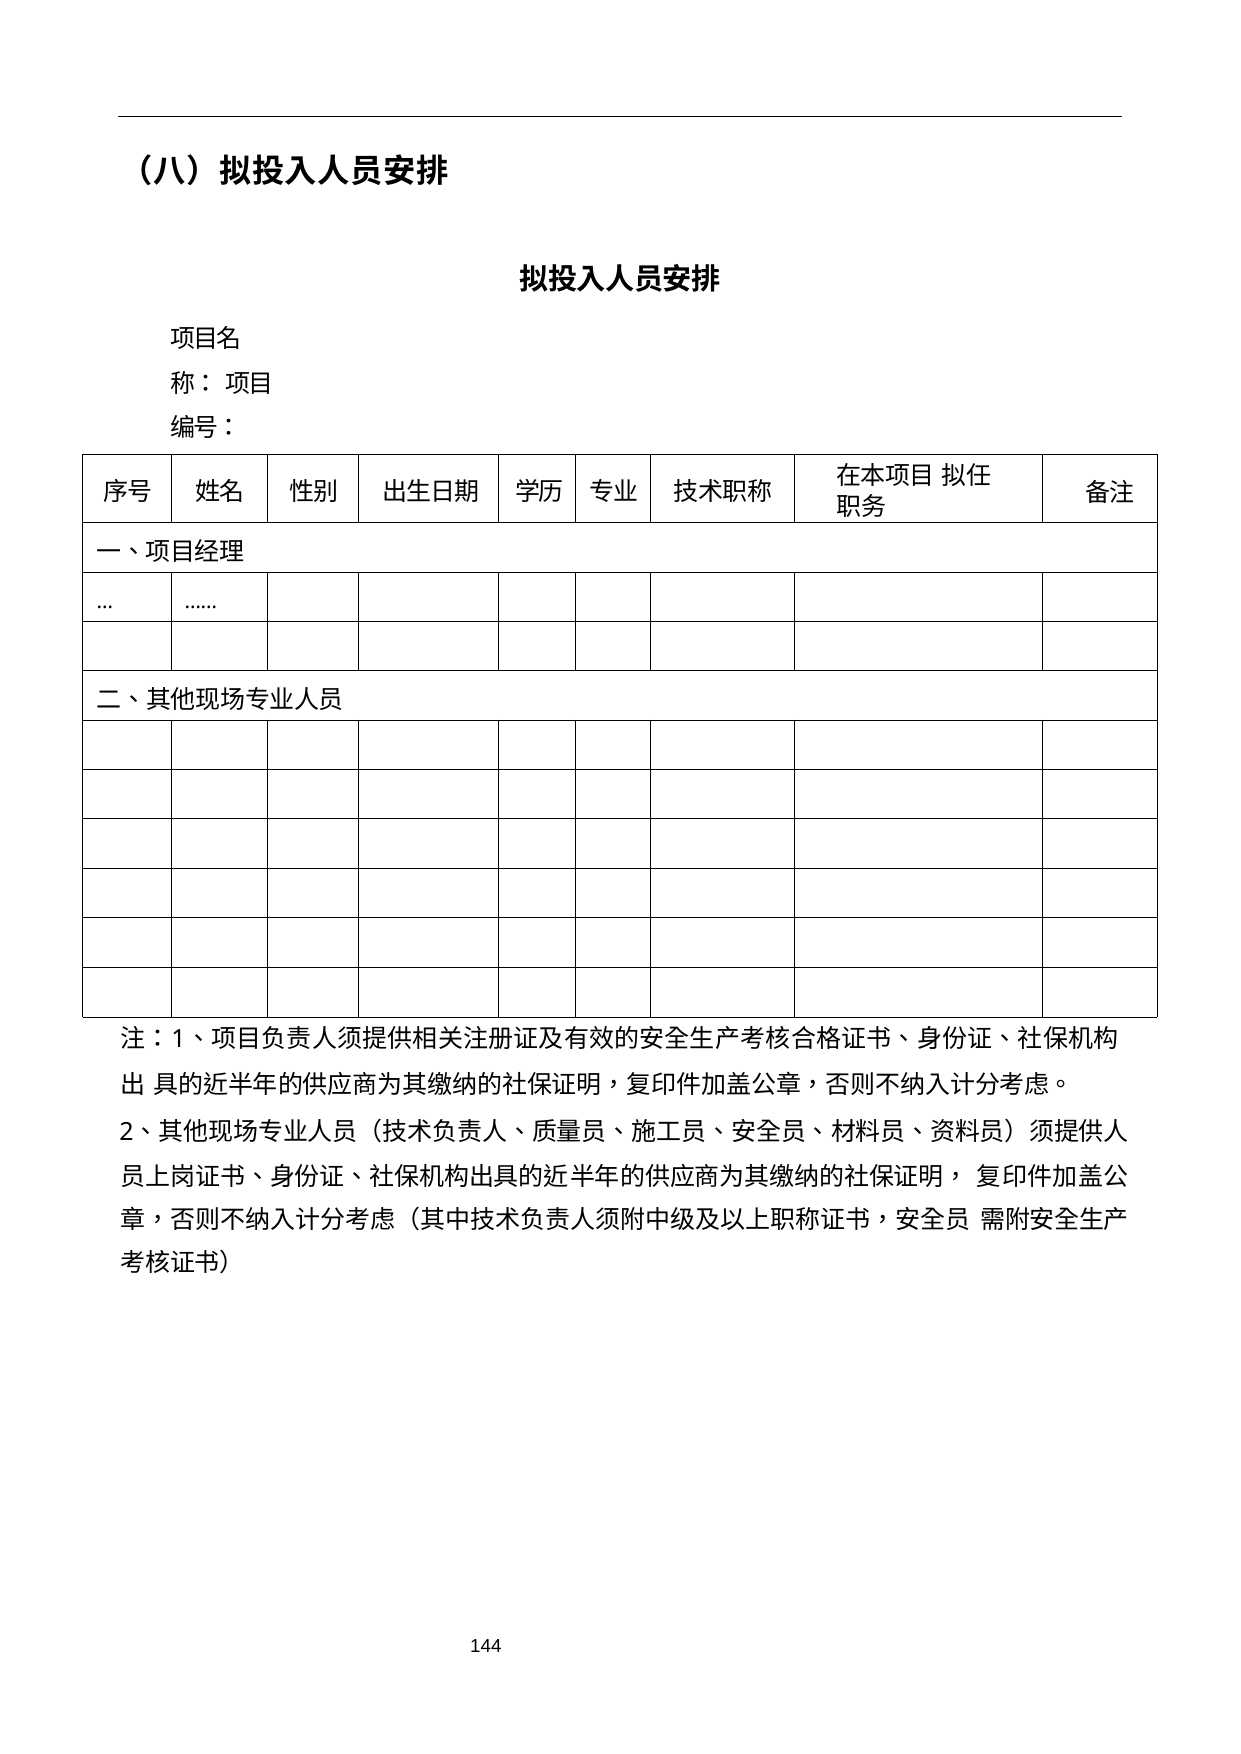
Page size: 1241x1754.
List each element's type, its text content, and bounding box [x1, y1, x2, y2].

table_cell [795, 918, 1042, 967]
table_cell [499, 573, 575, 621]
table_cell [83, 968, 171, 1017]
table_header 姓名 [172, 455, 267, 522]
table_cell [576, 770, 650, 818]
table_cell [359, 819, 498, 868]
table_header 性别 [268, 455, 358, 522]
table_cell [576, 622, 650, 670]
table_header 专业 [576, 455, 650, 522]
table_cell [268, 918, 358, 967]
table_cell [795, 573, 1042, 621]
table_cell [172, 770, 267, 818]
table_cell [795, 721, 1042, 769]
table_cell [172, 918, 267, 967]
table_cell [268, 968, 358, 1017]
text 2、其他现场专业人员（技术负责人、质量员、施工员、安全员、材料员、资料员）须提供人 员上岗证书、身份证、社保机构出具的近半年的供应商为其缴纳的社保证明， 复印件加盖公章，否则不纳入计分考虑（其中技术负责人须附中级及以上职称证书，安全员 需附安全生产考核证书） [119, 1113, 1129, 1279]
table_cell [499, 968, 575, 1017]
table_cell … [83, 573, 171, 621]
table_cell [172, 622, 267, 670]
table_cell 二、其他现场专业人员 [83, 671, 1157, 720]
table_cell [359, 573, 498, 621]
table_cell [1043, 869, 1157, 917]
table_cell [1043, 918, 1157, 967]
table_cell [499, 918, 575, 967]
table_cell [83, 819, 171, 868]
table_cell [499, 770, 575, 818]
table_cell [651, 918, 794, 967]
table_cell [499, 869, 575, 917]
table_cell [1043, 622, 1157, 670]
table_cell …… [172, 573, 267, 621]
table_cell [359, 968, 498, 1017]
table_cell [268, 770, 358, 818]
table_cell [268, 622, 358, 670]
table_cell [576, 918, 650, 967]
table_header 学历 [499, 455, 575, 522]
table_cell [651, 968, 794, 1017]
table_cell [1043, 573, 1157, 621]
table_cell [576, 573, 650, 621]
table_cell [359, 918, 498, 967]
table_cell [795, 622, 1042, 670]
table_cell [576, 819, 650, 868]
table_cell [651, 869, 794, 917]
table_cell [359, 869, 498, 917]
table_cell [795, 819, 1042, 868]
table_cell [83, 918, 171, 967]
table_cell [83, 622, 171, 670]
table_cell [359, 770, 498, 818]
table_cell [83, 869, 171, 917]
table_cell [576, 968, 650, 1017]
table_cell [651, 721, 794, 769]
table_cell [83, 721, 171, 769]
text （八）拟投入人员安排 [121, 149, 1157, 190]
table_cell [1043, 968, 1157, 1017]
table_cell [268, 573, 358, 621]
table_cell [268, 721, 358, 769]
table_cell [268, 819, 358, 868]
table_cell 一、项目经理 [83, 523, 1157, 572]
table_cell [795, 770, 1042, 818]
table_cell [795, 869, 1042, 917]
table_cell [83, 770, 171, 818]
table_cell [576, 721, 650, 769]
text 注：1、项目负责人须提供相关注册证及有效的安全生产考核合格证书、身份证、社保机构出 具的近半年的供应商为其缴纳的社保证明，复印件加盖公章，否则不纳入计分考虑。 [120, 1021, 1122, 1100]
table_cell [651, 573, 794, 621]
table_cell [651, 819, 794, 868]
table_header 出生日期 [359, 455, 498, 522]
table_cell [1043, 770, 1157, 818]
table_cell [172, 968, 267, 1017]
table_cell [359, 721, 498, 769]
text 项目名称： 项目编号： [170, 321, 287, 444]
table_cell [499, 622, 575, 670]
table_header 在本项目 拟任职务 [795, 455, 1042, 522]
table_cell [1043, 721, 1157, 769]
text 拟投入人员安排 [519, 260, 1157, 297]
table_cell [172, 869, 267, 917]
table_cell [499, 721, 575, 769]
table_cell [499, 819, 575, 868]
table_cell [268, 869, 358, 917]
table_cell [359, 622, 498, 670]
table_header 技术职称 [651, 455, 794, 522]
table_cell [576, 869, 650, 917]
table_cell [1043, 819, 1157, 868]
table_header 备注 [1043, 455, 1157, 522]
table_cell [651, 622, 794, 670]
table_cell [795, 968, 1042, 1017]
table_header 序号 [83, 455, 171, 522]
table_cell [172, 819, 267, 868]
table_cell [651, 770, 794, 818]
table_cell [172, 721, 267, 769]
